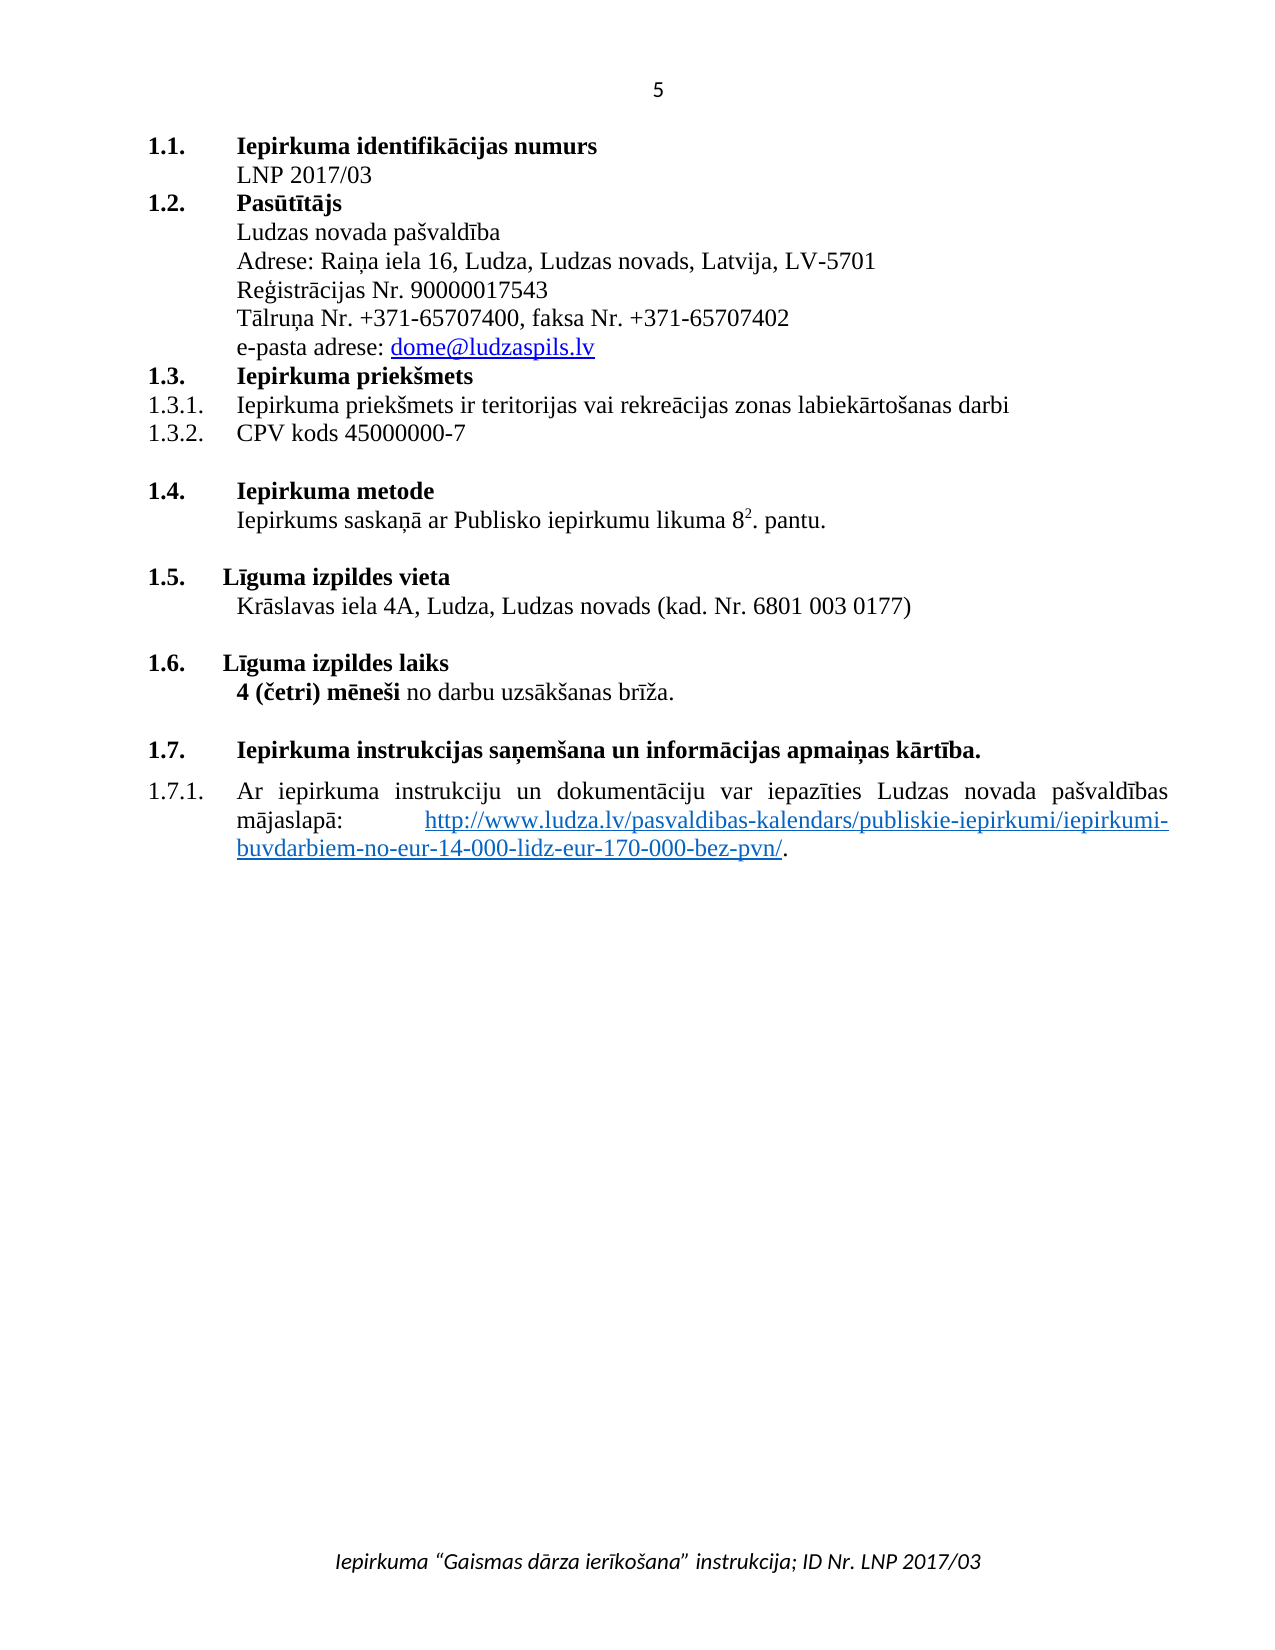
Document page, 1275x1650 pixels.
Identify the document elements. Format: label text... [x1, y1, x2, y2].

list 1.3. Iepirkuma priekšmets [148, 361, 1169, 390]
text 1.7.1. Ar iepirkuma instrukciju un dokumentāciju var iepazīties Ludzas novada pašvaldības mājaslapā: http://www.ludza.lv/pasvaldibas-kalendars/publiskie-iepirkumi/iepirkumi-buvdarbiem-no-eur-14-000-lidz-eur-170-000-bez-pvn/. [148, 776, 1169, 862]
text 4 (četri) mēneši no darbu uzsākšanas brīža. [236, 677, 1169, 706]
list 1.4. Iepirkuma metode [148, 476, 1169, 505]
text LNP 2017/03 [148, 160, 1169, 188]
list Līguma izpildes vieta [148, 562, 1169, 591]
text Adrese: Raiņa iela 16, Ludza, Ludzas novads, Latvija, LV-5701 [236, 246, 1169, 275]
text Krāslavas iela 4A, Ludza, Ludzas novads (kad. Nr. 6801 003 0177) [236, 591, 1169, 620]
text 1.7. Iepirkuma instrukcijas saņemšana un informācijas apmaiņas kārtība. [148, 735, 1169, 763]
text Reģistrācijas Nr. 90000017543 [236, 275, 1169, 303]
text 1.3.2. CPV kods 45000000-7 [148, 418, 1169, 447]
text Tālruņa Nr. +371-65707400, faksa Nr. +371-65707402 [236, 303, 1169, 332]
list 1.1. Iepirkuma identifikācijas numurs [148, 131, 1169, 160]
text 1.3.1. Iepirkuma priekšmets ir teritorijas vai rekreācijas zonas labiekārtošanas darbi [148, 390, 1169, 418]
list 1.2. Pasūtītājs [148, 188, 1169, 217]
list Līguma izpildes laiks [148, 648, 1169, 677]
text e-pasta adrese: dome@ludzaspils.lv [236, 332, 1169, 361]
text Iepirkums saskaņā ar Publisko iepirkumu likuma 82. pantu. [161, 505, 1169, 533]
text Ludzas novada pašvaldība [236, 217, 1169, 246]
